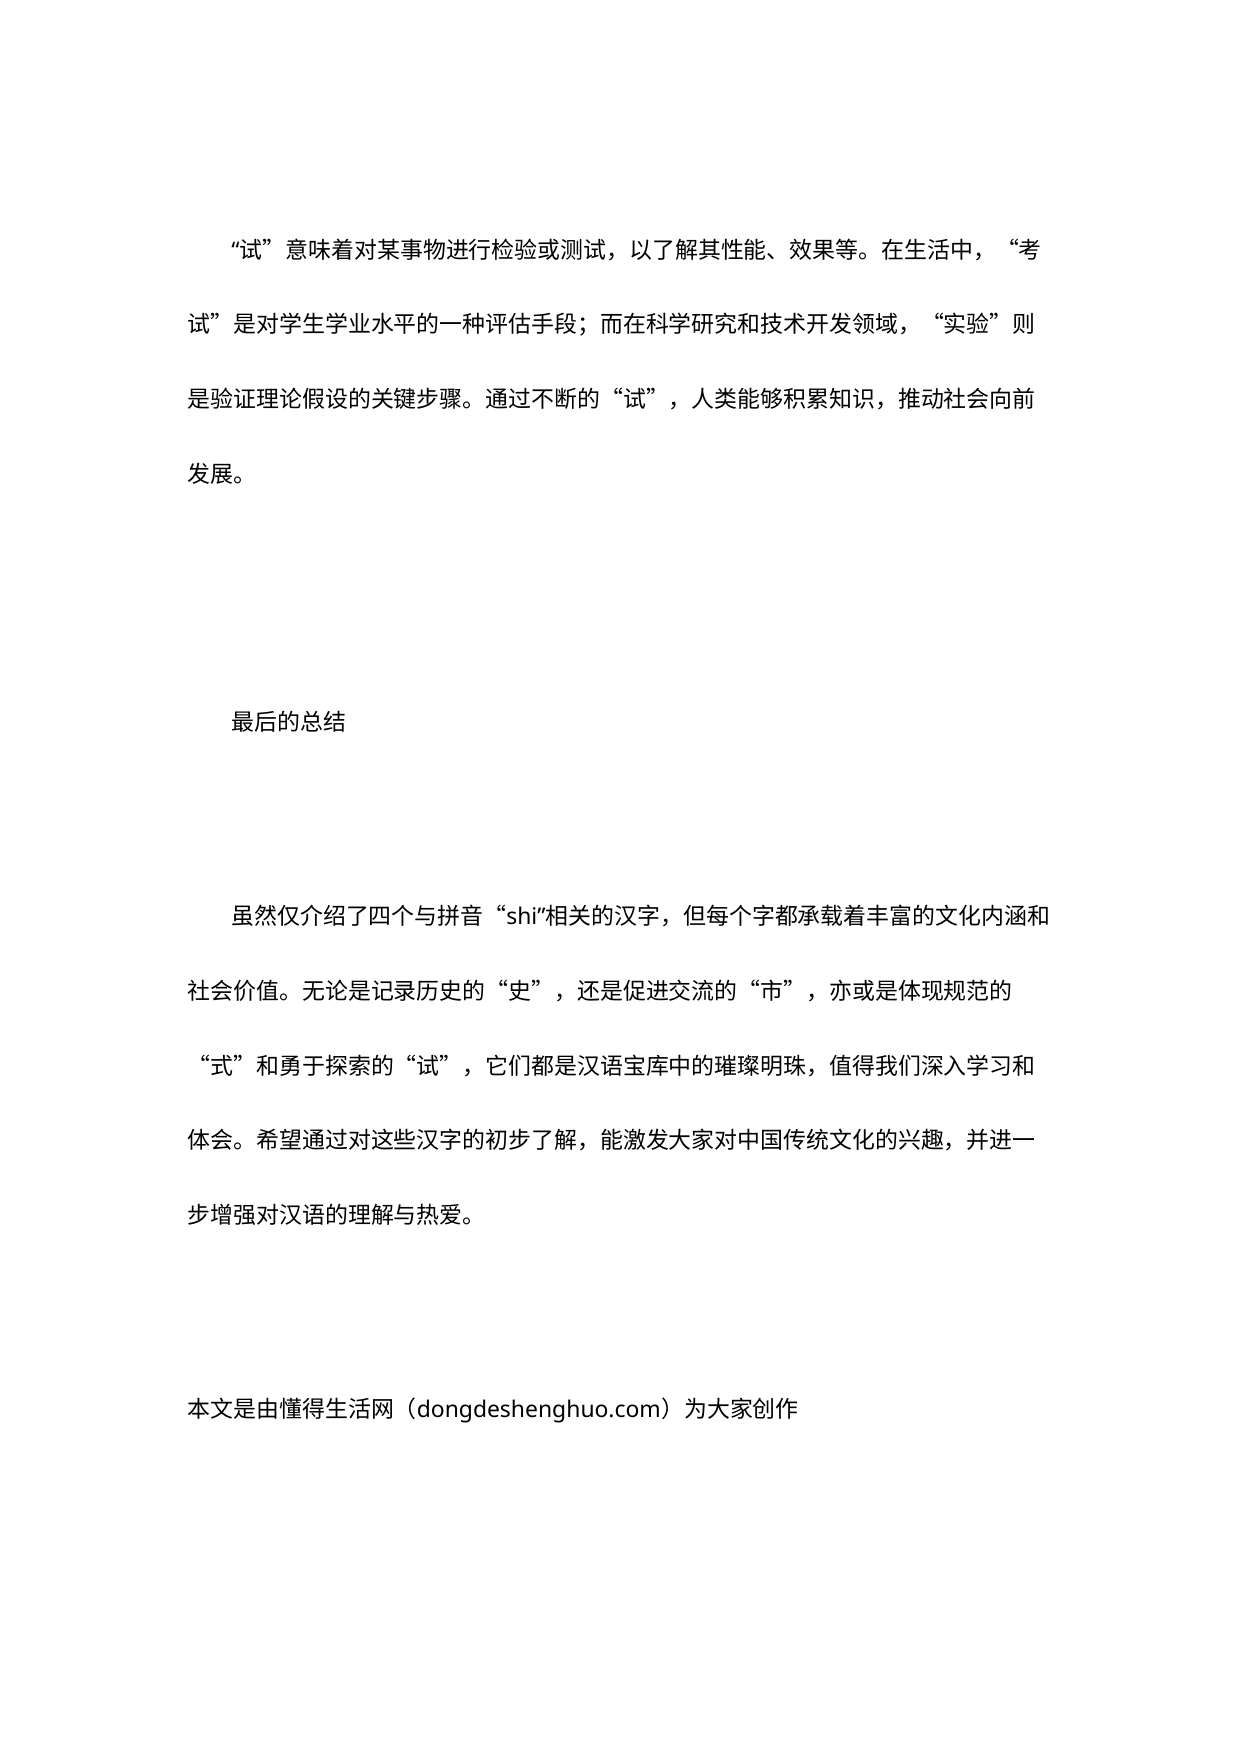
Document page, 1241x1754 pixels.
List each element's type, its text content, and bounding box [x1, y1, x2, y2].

text 虽然仅介绍了四个与拼音“shi”相关的汉字，但每个字都承载着丰富的文化内涵和社会价值。无论是记录历史的“史”，还是促进交流的“市”，亦或是体现规范的“式”和勇于探索的“试”，它们都是汉语宝库中的璀璨明珠，值得我们深入学习和体会。希望通过对这些汉字的初步了解，能激发大家对中国传统文化的兴趣，并进一步增强对汉语的理解与热爱。 [187, 882, 1053, 1246]
text 本文是由懂得生活网（dongdeshenghuo.com）为大家创作 [187, 1375, 1053, 1440]
text 最后的总结 [187, 688, 1053, 753]
text “试”意味着对某事物进行检验或测试，以了解其性能、效果等。在生活中，“考试”是对学生学业水平的一种评估手段；而在科学研究和技术开发领域，“实验”则是验证理论假设的关键步骤。通过不断的“试”，人类能够积累知识，推动社会向前发展。 [187, 216, 1053, 505]
